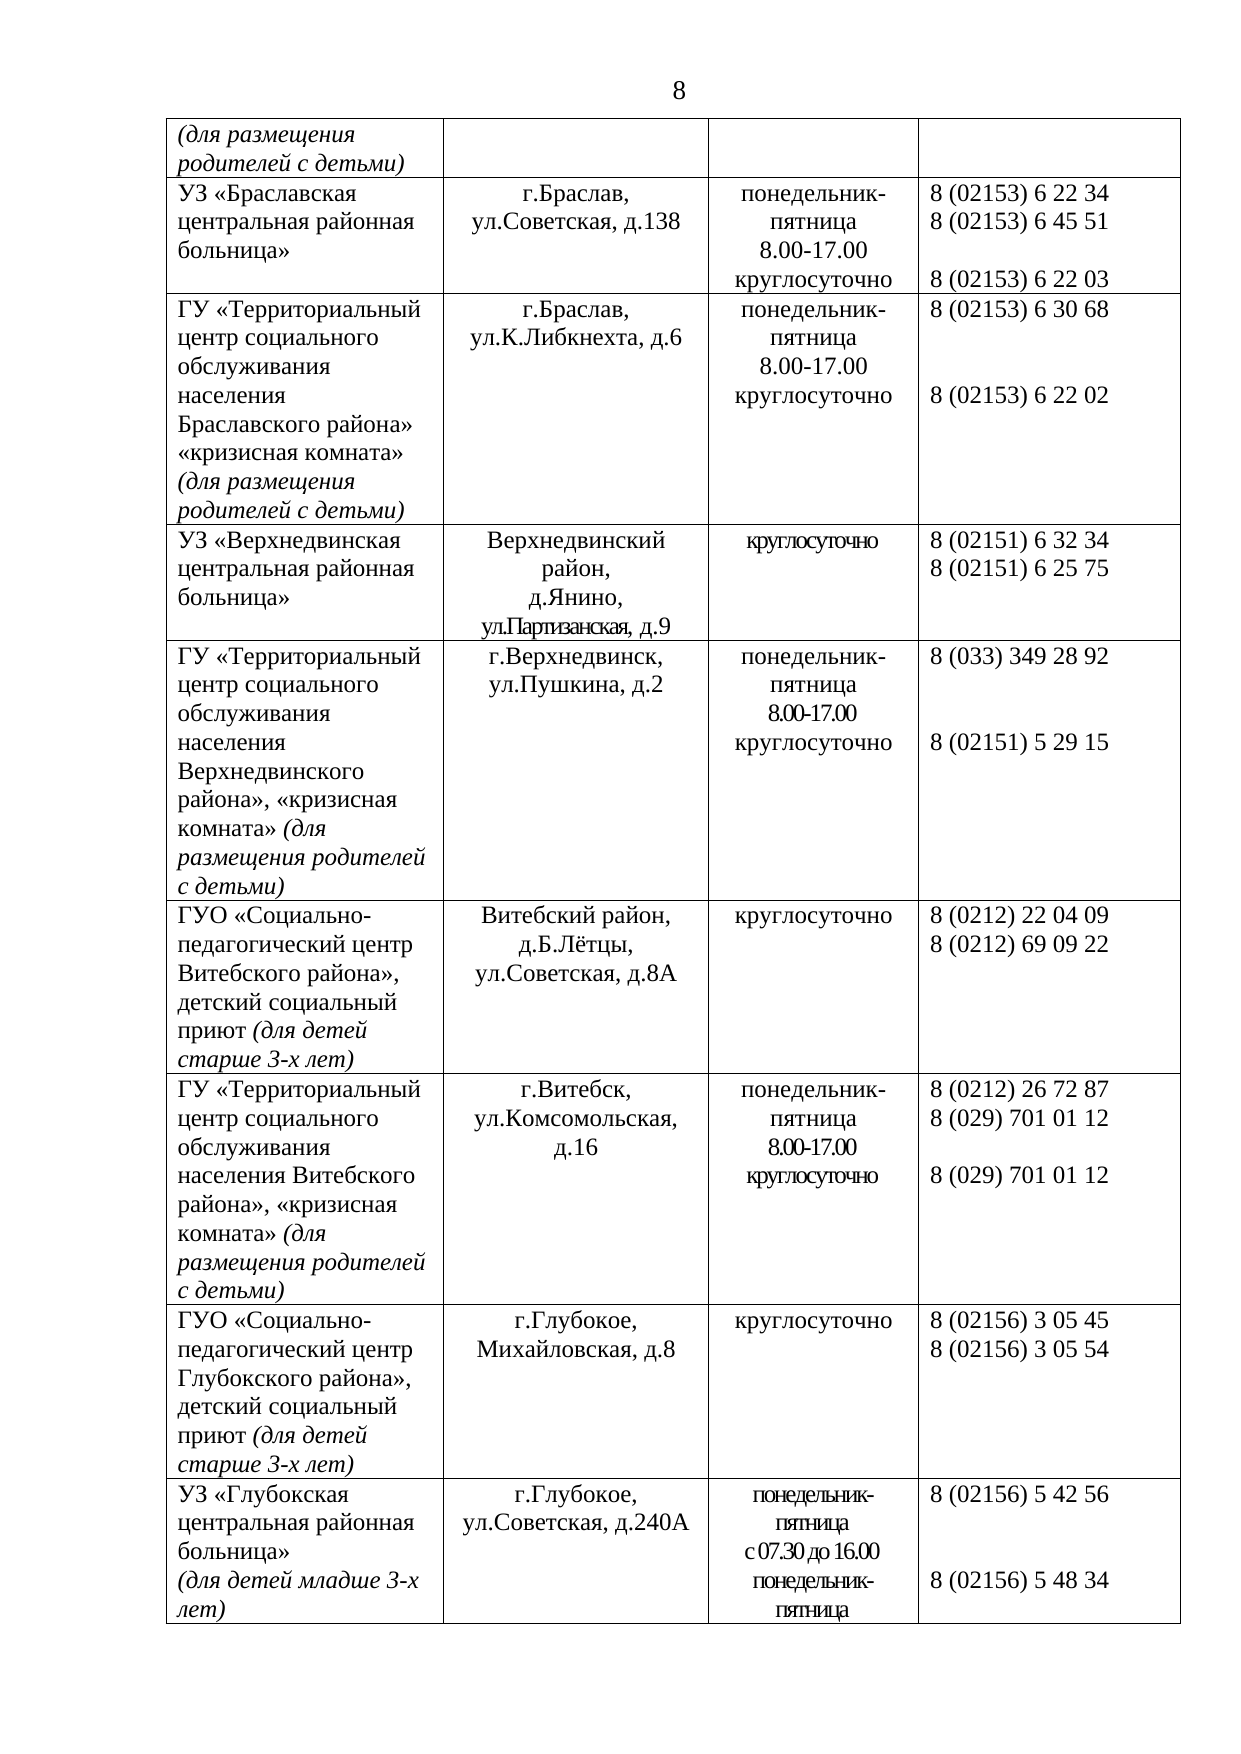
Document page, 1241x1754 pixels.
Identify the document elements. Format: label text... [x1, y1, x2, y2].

table_cell ГУ «Территориальный центр социального обслуживания населения Витебского района», «кризисная комната» (для размещения родителей с детьми) [167, 1074, 443, 1304]
table_cell 8 (02151) 6 32 34 8 (02151) 6 25 75 [919, 525, 1180, 640]
table_cell ГУ «Территориальный центр социального обслуживания населения Верхнедвинского района», «кризисная комната» (для размещения родителей с детьми) [167, 641, 443, 899]
table_cell г.Браслав, ул.К.Либкнехта, д.6 [444, 294, 708, 524]
table_cell ГУ «Территориальный центр социального обслуживания населения Браславского района» «кризисная комната» (для размещения родителей с детьми) [167, 294, 443, 524]
table_cell УЗ «Верхнедвинская центральная районная больница» [167, 525, 443, 640]
table_cell УЗ «Браславская центральная районная больница» [167, 178, 443, 293]
table_cell 8 (02156) 3 05 45 8 (02156) 3 05 54 [919, 1305, 1180, 1478]
table_cell Витебский район, д.Б.Лётцы, ул.Советская, д.8А [444, 901, 708, 1073]
table_cell Верхнедвинский район, д.Янино, ул.Партизанская, д.9 [444, 525, 708, 640]
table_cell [167, 1479, 443, 1622]
table_cell г.Глубокое, Михайловская, д.8 [444, 1305, 708, 1478]
table_cell понедельник-пятница 8.00-17.00 круглосуточно [709, 178, 918, 293]
table_cell понедельник-пятница 8.00-17.00 круглосуточно [709, 294, 918, 524]
table_cell ГУО «Социально-педагогический центр Витебского района», детский социальный приют (для детей старше 3-х лет) [167, 901, 443, 1073]
table_cell понедельник-пятница 8.00-17.00 круглосуточно [709, 1074, 918, 1304]
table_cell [709, 1479, 918, 1622]
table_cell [167, 119, 443, 177]
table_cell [919, 119, 1180, 177]
table_cell 8 (033) 349 28 92 8 (02151) 5 29 15 [919, 641, 1180, 899]
table_cell круглосуточно [709, 1305, 918, 1478]
table_cell г.Верхнедвинск, ул.Пушкина, д.2 [444, 641, 708, 899]
table_cell 8 (0212) 26 72 87 8 (029) 701 01 12 8 (029) 701 01 12 [919, 1074, 1180, 1304]
table_cell ГУО «Социально-педагогический центр Глубокского района», детский социальный приют (для детей старше 3-х лет) [167, 1305, 443, 1478]
table_cell 8 (02153) 6 30 68 8 (02153) 6 22 02 [919, 294, 1180, 524]
table_cell круглосуточно [709, 901, 918, 1073]
table_cell 8 (02153) 6 22 34 8 (02153) 6 45 51 8 (02153) 6 22 03 [919, 178, 1180, 293]
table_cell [919, 1479, 1180, 1622]
table_cell г.Витебск, ул.Комсомольская, д.16 [444, 1074, 708, 1304]
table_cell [444, 1479, 708, 1622]
table_cell понедельник-пятница 8.00-17.00 круглосуточно [709, 641, 918, 899]
table_cell г.Браслав, ул.Советская, д.138 [444, 178, 708, 293]
table_cell 8 (0212) 22 04 09 8 (0212) 69 09 22 [919, 901, 1180, 1073]
table_cell круглосуточно [709, 525, 918, 640]
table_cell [709, 119, 918, 177]
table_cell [444, 119, 708, 177]
